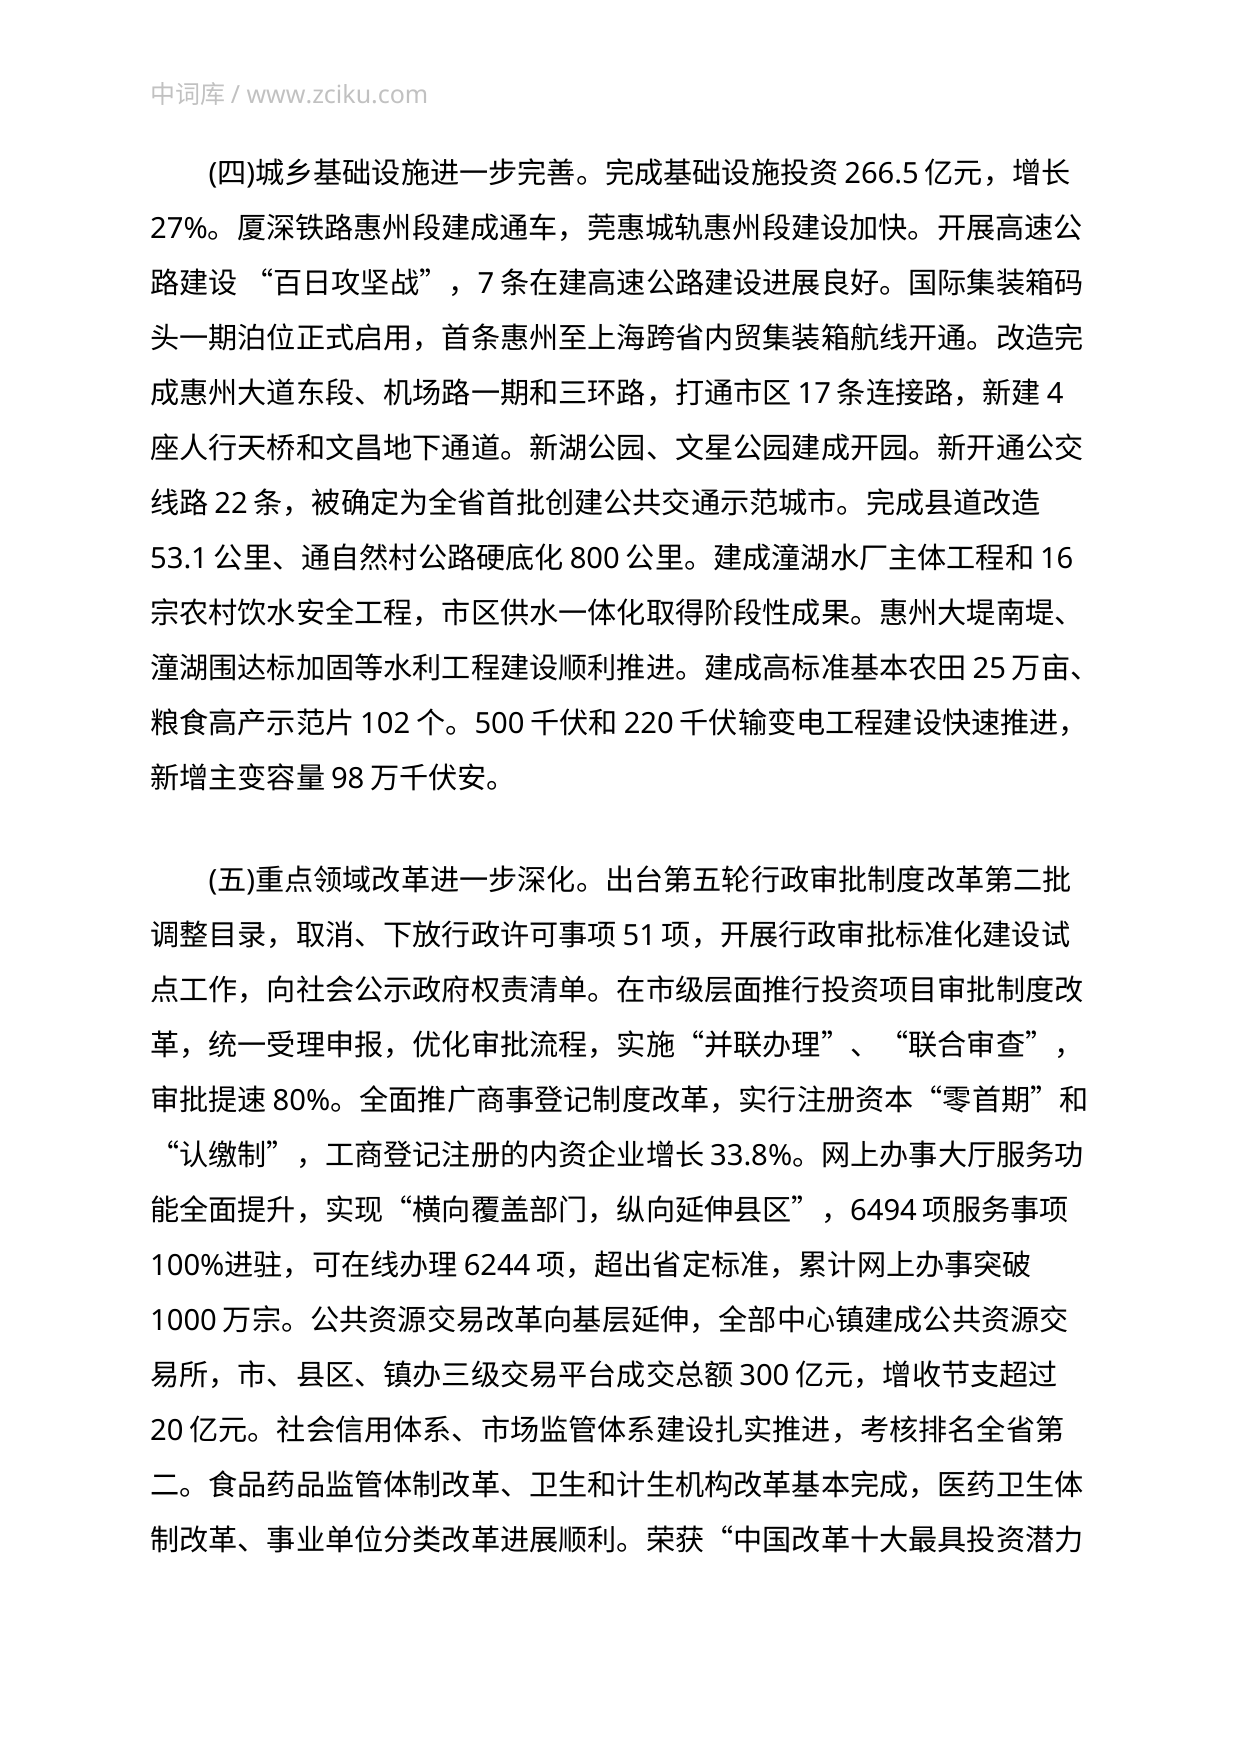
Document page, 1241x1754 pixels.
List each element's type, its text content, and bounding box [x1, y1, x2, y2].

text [150, 857, 1090, 1559]
text (四)城乡基础设施进一步完善。完成基础设施投资266.5亿元，增长27%。厦深铁路惠州段建成通车，莞惠城轨惠州段建设加快。开展高速公路建设 “百日攻坚战”，7条在建高速公路建设进展良好。国际集装箱码头一期泊位正式启用，首条惠州至上海跨省内贸集装箱航线开通。改造完成惠州大道东段、机场路一期和三环路，打通市区17条连接路，新建4座人行天桥和文昌地下通道。新湖公园、文星公园建成开园。新开通公交线路22条，被确定为全省首批创建公共交通示范城市。完成县道改造53.1公里、通自然村公路硬底化800公里。建成潼湖水厂主体工程和16宗农村饮水安全工程，市区供水一体化取得阶段性成果。惠州大堤南堤、潼湖围达标加固等水利工程建设顺利推进。建成高标准基本农田25万亩、粮食高产示范片102个。500千伏和220千伏输变电工程建设快速推进，新增主变容量98万千伏安。 [150, 150, 1090, 797]
